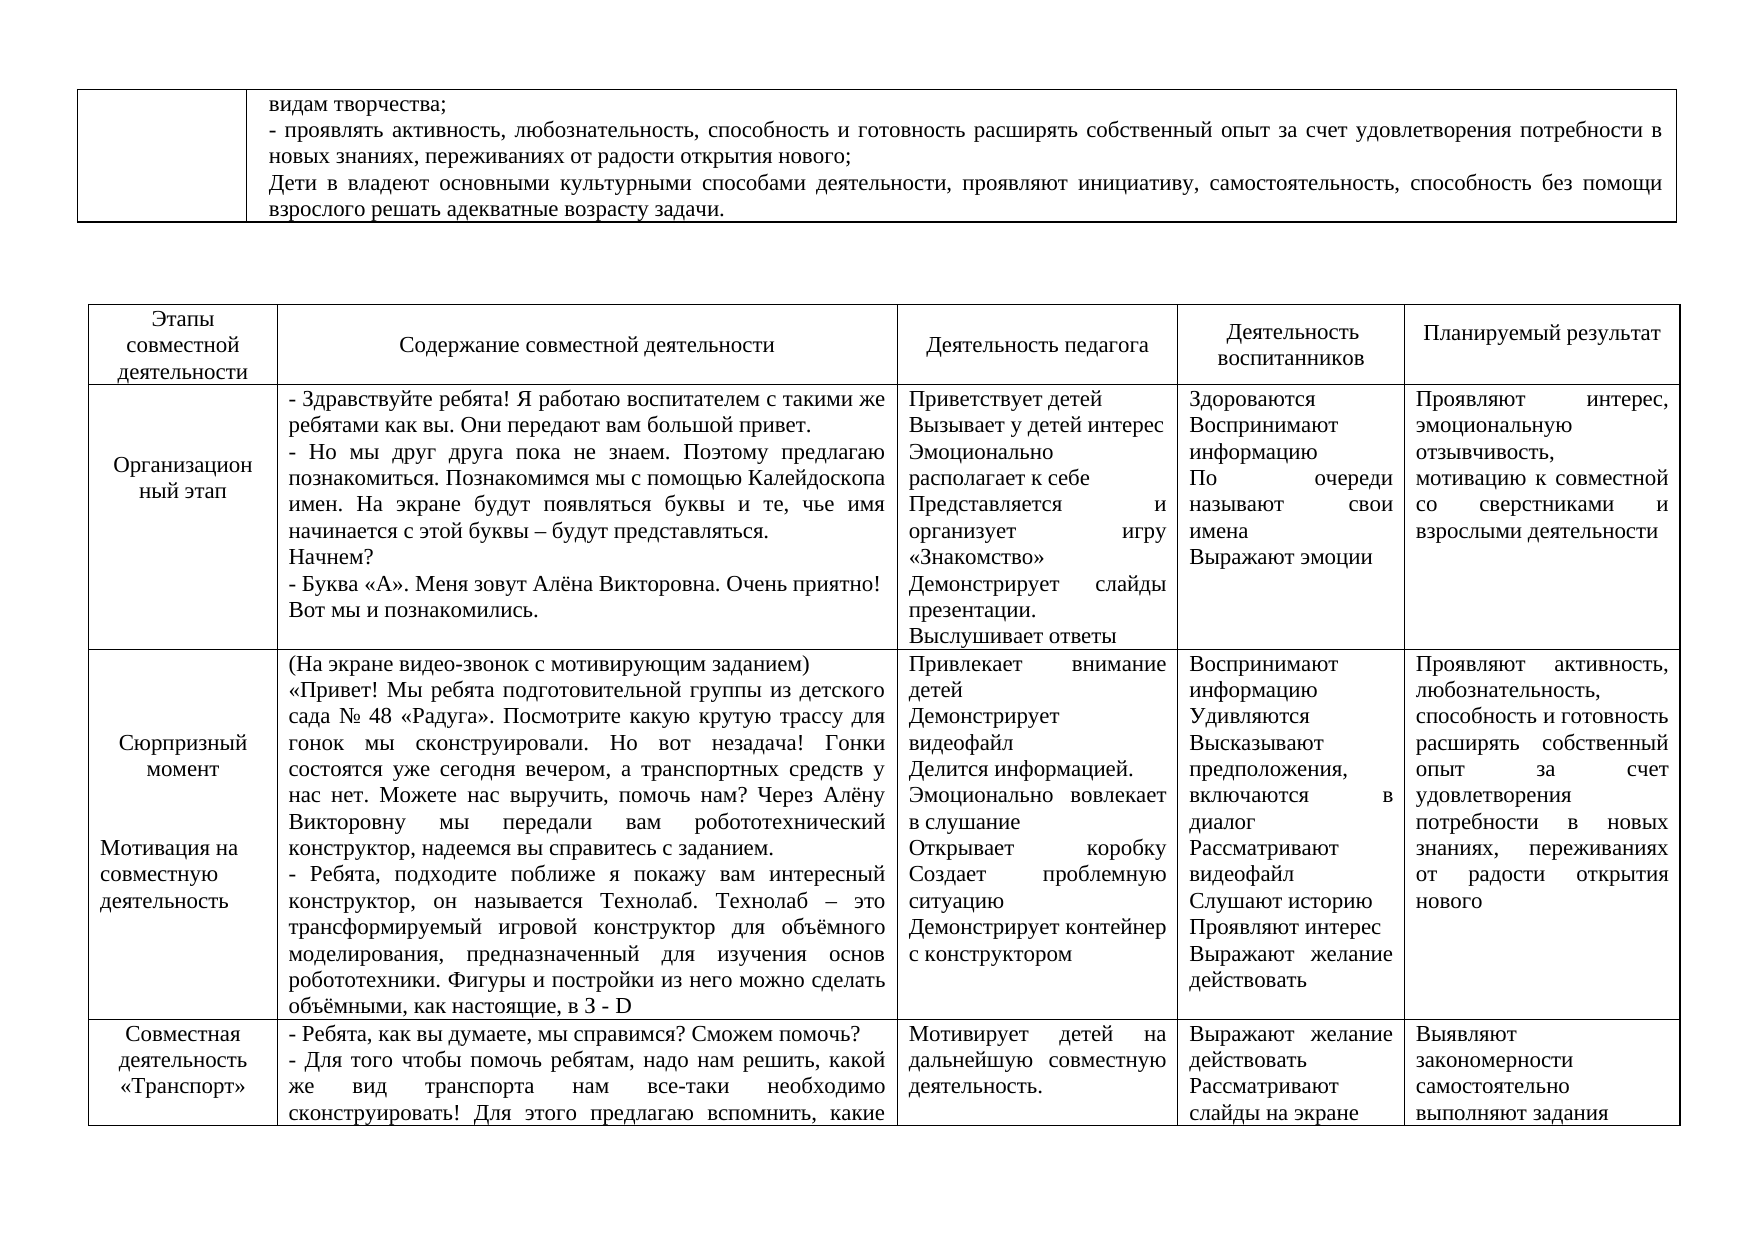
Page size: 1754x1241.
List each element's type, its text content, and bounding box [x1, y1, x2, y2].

table_cell Проявляют интерес, эмоциональную отзывчивость, мотивацию к совместной со сверстниками и взрослыми деятельности [1405, 385, 1679, 649]
table_header Деятельность воспитанников [1178, 305, 1404, 384]
table_cell Проявляют активность, любознательность, способность и готовность расширять собственный опыт за счет удовлетворения потребности в новых знаниях, переживаниях от радости открытия нового [1405, 650, 1679, 1019]
table_header Содержание совместной деятельности [278, 305, 897, 384]
table_cell Приветствует детей Вызывает у детей интерес Эмоционально располагает к себе Представляется и организует игру «Знакомство» Демонстрирует слайды презентации. Выслушивает ответы [898, 385, 1177, 649]
table_cell Организацион ный этап [89, 385, 277, 649]
table_cell Воспринимают информацию Удивляются Высказывают предположения, включаются в диалог Рассматривают видеофайл Слушают историю Проявляют интерес Выражают желание действовать [1178, 650, 1404, 1019]
table_cell Здороваются Воспринимают информацию По очереди называют свои имена Выражают эмоции [1178, 385, 1404, 649]
table_header Деятельность педагога [898, 305, 1177, 384]
table_cell - Здравствуйте ребята! Я работаю воспитателем с такими же ребятами как вы. Они передают вам большой привет. - Но мы друг друга пока не знаем. Поэтому предлагаю познакомиться. Познакомимся мы с помощью Калейдоскопа имен. На экране будут появляться буквы и те, чье имя начинается с этой буквы – будут представляться. Начнем? - Буква «А». Меня зовут Алёна Викторовна. Очень приятно! Вот мы и познакомились. [278, 385, 897, 649]
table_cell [1178, 1020, 1404, 1125]
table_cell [89, 1020, 277, 1125]
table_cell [247, 90, 1676, 221]
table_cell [898, 1020, 1177, 1125]
table_cell Сюрпризный момент Мотивация на совместную деятельность [89, 650, 277, 1019]
table_cell Привлекает внимание детей Демонстрирует видеофайл Делится информацией. Эмоционально вовлекает в слушание Открывает коробку Создает проблемную ситуацию Демонстрирует контейнер с конструктором [898, 650, 1177, 1019]
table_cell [78, 90, 246, 221]
table_header Планируемый результат [1405, 305, 1679, 384]
table_cell (На экране видео-звонок с мотивирующим заданием) «Привет! Мы ребята подготовительной группы из детского сада № 48 «Радуга». Посмотрите какую крутую трассу для гонок мы сконструировали. Но вот незадача! Гонки состоятся уже сегодня вечером, а транспортных средств у нас нет. Можете нас выручить, помочь нам? Через Алёну Викторовну мы передали вам робототехнический конструктор, надеемся вы справитесь с заданием. - Ребята, подходите поближе я покажу вам интересный конструктор, он называется Технолаб. Технолаб – это трансформируемый игровой конструктор для объёмного моделирования, предназначенный для изучения основ робототехники. Фигуры и постройки из него можно сделать объёмными, как настоящие, в З - D [278, 650, 897, 1019]
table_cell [1405, 1020, 1679, 1125]
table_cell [278, 1020, 897, 1125]
table_header Этапы совместной деятельности [89, 305, 277, 384]
